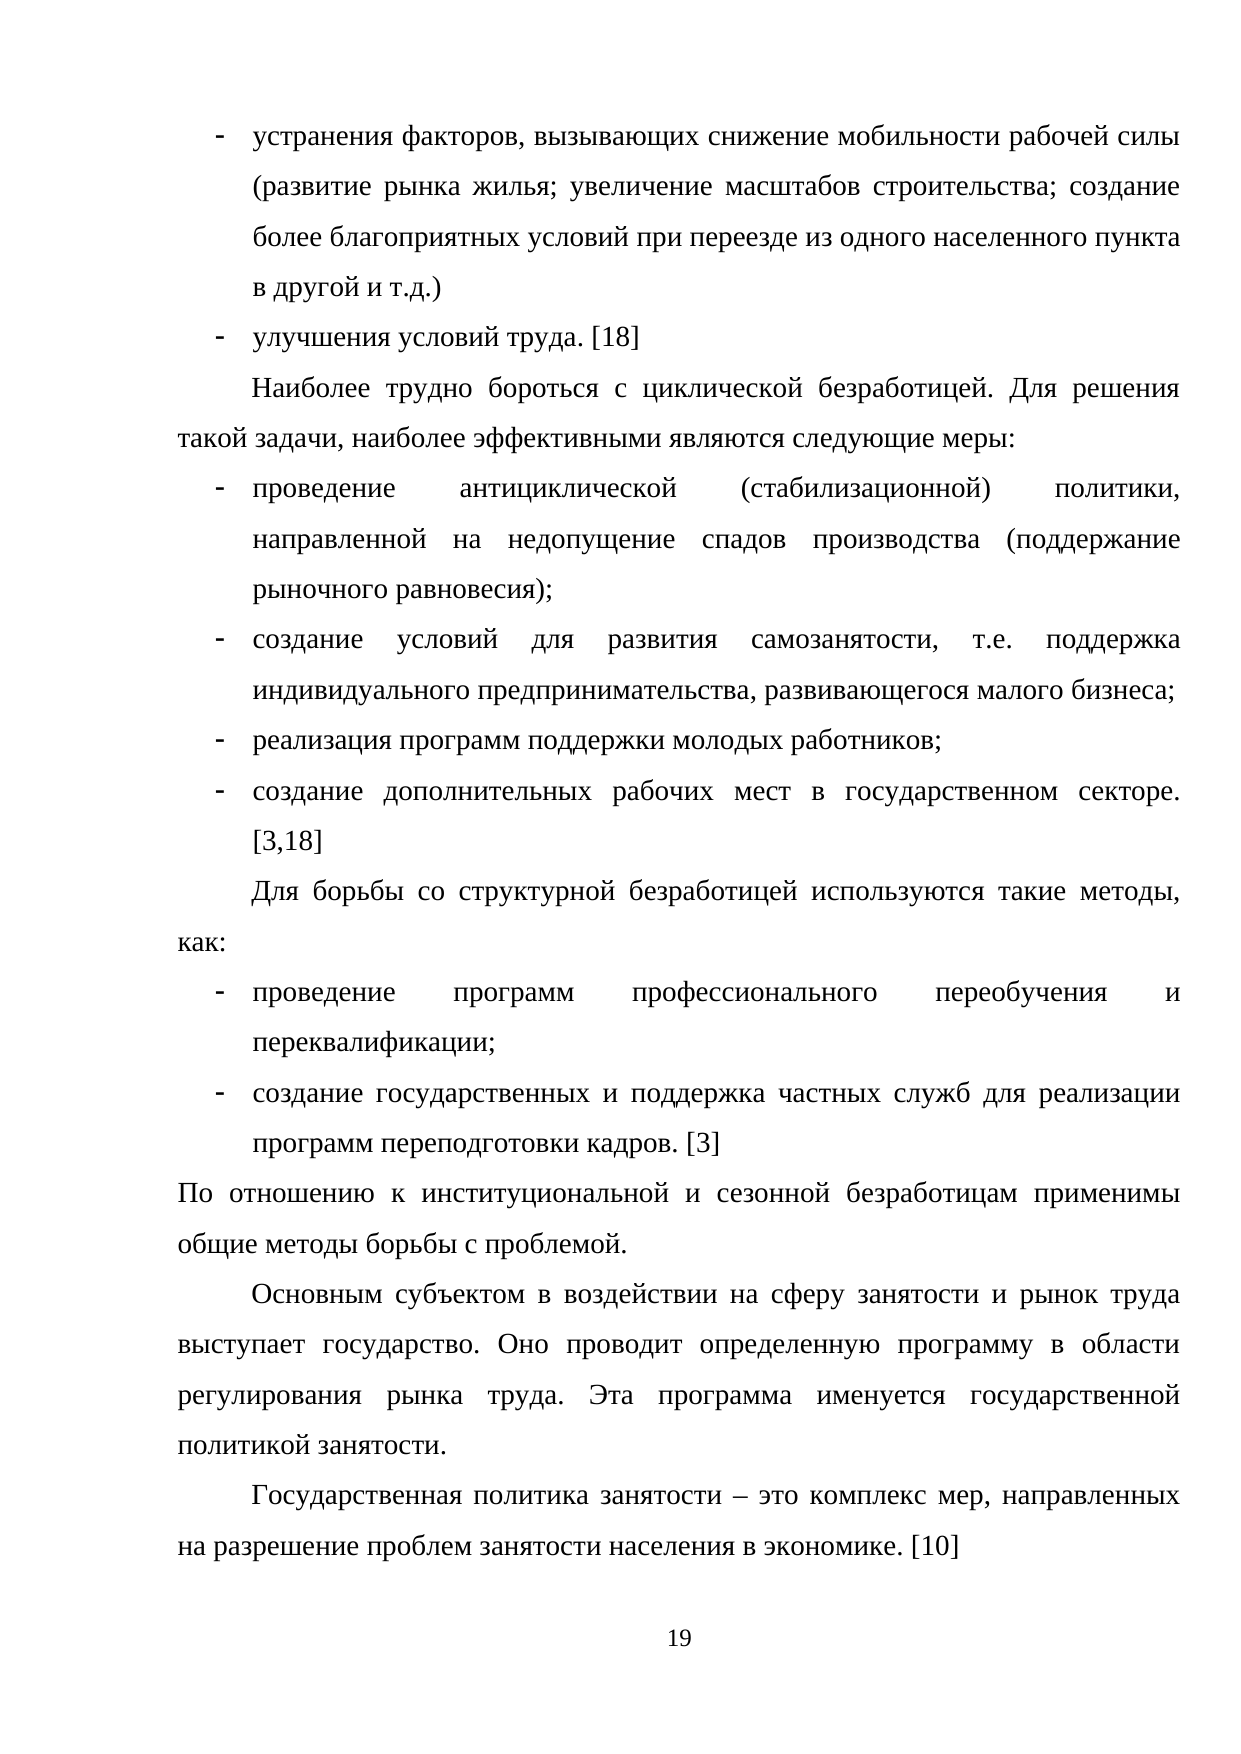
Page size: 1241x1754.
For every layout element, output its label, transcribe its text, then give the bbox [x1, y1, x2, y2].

list устранения факторов, вызывающих снижение мобильности рабочей силы (развитие рынка жилья; увеличение масштабов строительства; создание более благоприятных условий при переезде из одного населенного пункта в другой и т.д.) [215, 118, 1181, 303]
text Наиболее трудно бороться с циклической безработицей. Для решения такой задачи, наиболее эффективными являются следующие меры: [177, 370, 1181, 454]
list улучшения условий труда. [18] [215, 319, 1181, 353]
text Государственная политика занятости – это комплекс мер, направленных на разрешение проблем занятости населения в экономике. [10] [177, 1477, 1181, 1561]
list создание условий для развития самозанятости, т.е. поддержка индивидуального предпринимательства, развивающегося малого бизнеса; [215, 622, 1181, 706]
list создание дополнительных рабочих мест в государственном секторе. [3,18] [215, 773, 1181, 857]
list проведение антициклической (стабилизационной) политики, направленной на недопущение спадов производства (поддержание рыночного равновесия); [215, 471, 1181, 605]
list реализация программ поддержки молодых работников; [215, 722, 1181, 756]
text Для борьбы со структурной безработицей используются такие методы, как: [177, 873, 1181, 957]
list создание государственных и поддержка частных служб для реализации программ переподготовки кадров. [3] [215, 1075, 1181, 1159]
list проведение программ профессионального переобучения и переквалификации; [215, 974, 1181, 1058]
text Основным субъектом в воздействии на сферу занятости и рынок труда выступает государство. Оно проводит определенную программу в области регулирования рынка труда. Эта программа именуется государственной политикой занятости. [177, 1276, 1181, 1461]
text По отношению к институциональной и сезонной безработицам применимы общие методы борьбы с проблемой. [177, 1176, 1181, 1259]
